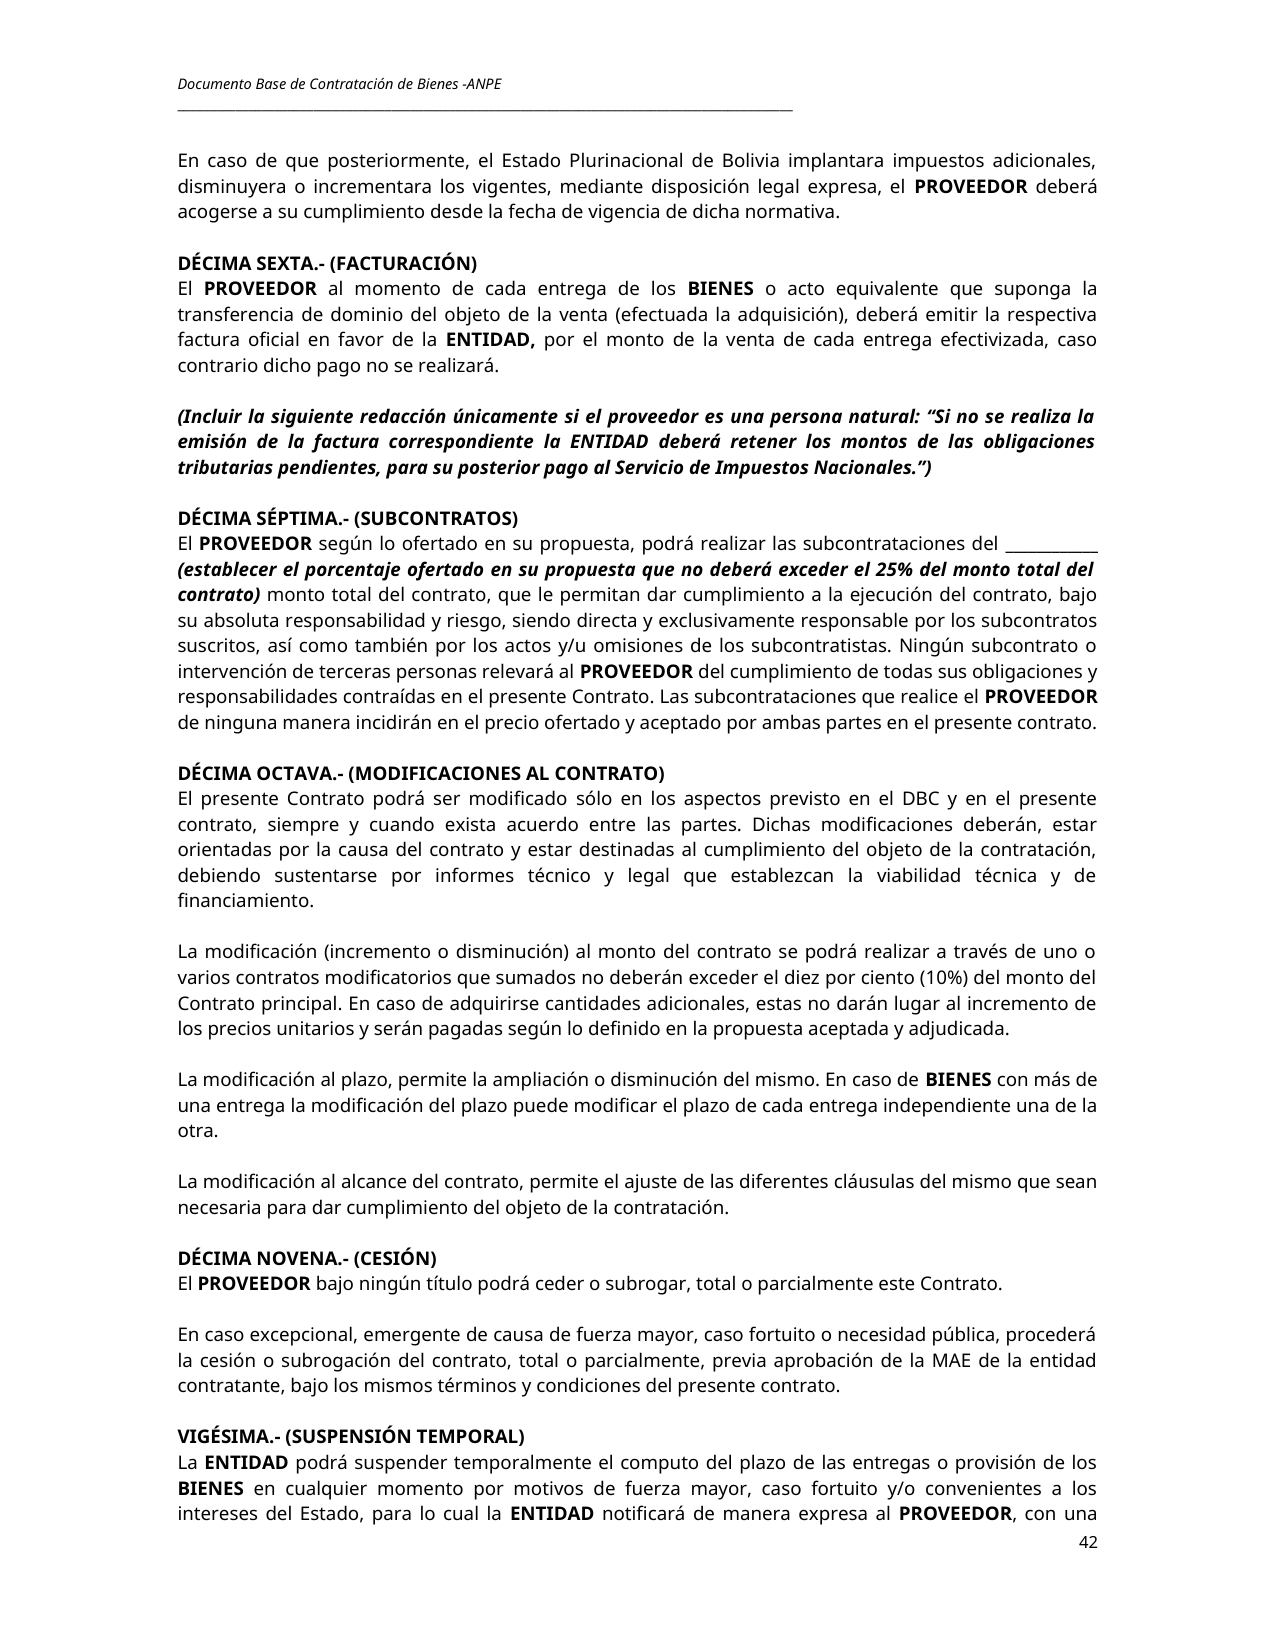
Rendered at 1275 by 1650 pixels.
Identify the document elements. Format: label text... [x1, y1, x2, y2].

text DÉCIMA NOVENA.- (CESIÓN) [177, 1245, 1098, 1271]
text En caso de que posteriormente, el Estado Plurinacional de Bolivia implantara impuestos adicionales, disminuyera o incrementara los vigentes, mediante disposición legal expresa, el PROVEEDOR deberá acogerse a su cumplimiento desde la fecha de vigencia de dicha normativa. [177, 148, 1098, 224]
text La modificación (incremento o disminución) al monto del contrato se podrá realizar a través de uno o varios contratos modificatorios que sumados no deberán exceder el diez por ciento (10%) del monto del Contrato principal. En caso de adquirirse cantidades adicionales, estas no darán lugar al incremento de los precios unitarios y serán pagadas según lo definido en la propuesta aceptada y adjudicada. [177, 939, 1098, 1041]
text VIGÉSIMA.- (SUSPENSIÓN TEMPORAL) [177, 1424, 1098, 1449]
text La modificación al plazo, permite la ampliación o disminución del mismo. En caso de BIENES con más de una entrega la modificación del plazo puede modificar el plazo de cada entrega independiente una de la otra. [177, 1066, 1098, 1143]
text (Incluir la siguiente redacción únicamente si el proveedor es una persona natural: “Si no se realiza la emisión de la factura correspondiente la ENTIDAD deberá retener los montos de las obligaciones tributarias pendientes, para su posterior pago al Servicio de Impuestos Nacionales.”) [177, 403, 1098, 479]
text DÉCIMA SÉPTIMA.- (SUBCONTRATOS) [177, 505, 1098, 531]
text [177, 1449, 1098, 1526]
text DÉCIMA SEXTA.- (FACTURACIÓN) [177, 250, 1098, 275]
text El PROVEEDOR al momento de cada entrega de los BIENES o acto equivalente que suponga la transferencia de dominio del objeto de la venta (efectuada la adquisición), deberá emitir la respectiva factura oficial en favor de la ENTIDAD, por el monto de la venta de cada entrega efectivizada, caso contrario dicho pago no se realizará. [177, 275, 1098, 377]
text La modificación al alcance del contrato, permite el ajuste de las diferentes cláusulas del mismo que sean necesaria para dar cumplimiento del objeto de la contratación. [177, 1168, 1098, 1219]
text El presente Contrato podrá ser modificado sólo en los aspectos previsto en el DBC y en el presente contrato, siempre y cuando exista acuerdo entre las partes. Dichas modificaciones deberán, estar orientadas por la causa del contrato y estar destinadas al cumplimiento del objeto de la contratación, debiendo sustentarse por informes técnico y legal que establezcan la viabilidad técnica y de financiamiento. [177, 786, 1098, 913]
text El PROVEEDOR bajo ningún título podrá ceder o subrogar, total o parcialmente este Contrato. [177, 1271, 1098, 1296]
text El PROVEEDOR según lo ofertado en su propuesta, podrá realizar las subcontrataciones del ____________ (establecer el porcentaje ofertado en su propuesta que no deberá exceder el 25% del monto total del contrato) monto total del contrato, que le permitan dar cumplimiento a la ejecución del contrato, bajo su absoluta responsabilidad y riesgo, siendo directa y exclusivamente responsable por los subcontratos suscritos, así como también por los actos y/u omisiones de los subcontratistas. Ningún subcontrato o intervención de terceras personas relevará al PROVEEDOR del cumplimiento de todas sus obligaciones y responsabilidades contraídas en el presente Contrato. Las subcontrataciones que realice el PROVEEDOR de ninguna manera incidirán en el precio ofertado y aceptado por ambas partes en el presente contrato. [177, 531, 1098, 735]
text DÉCIMA OCTAVA.- (MODIFICACIONES AL CONTRATO) [177, 760, 1098, 786]
text En caso excepcional, emergente de causa de fuerza mayor, caso fortuito o necesidad pública, procederá la cesión o subrogación del contrato, total o parcialmente, previa aprobación de la MAE de la entidad contratante, bajo los mismos términos y condiciones del presente contrato. [177, 1322, 1098, 1398]
